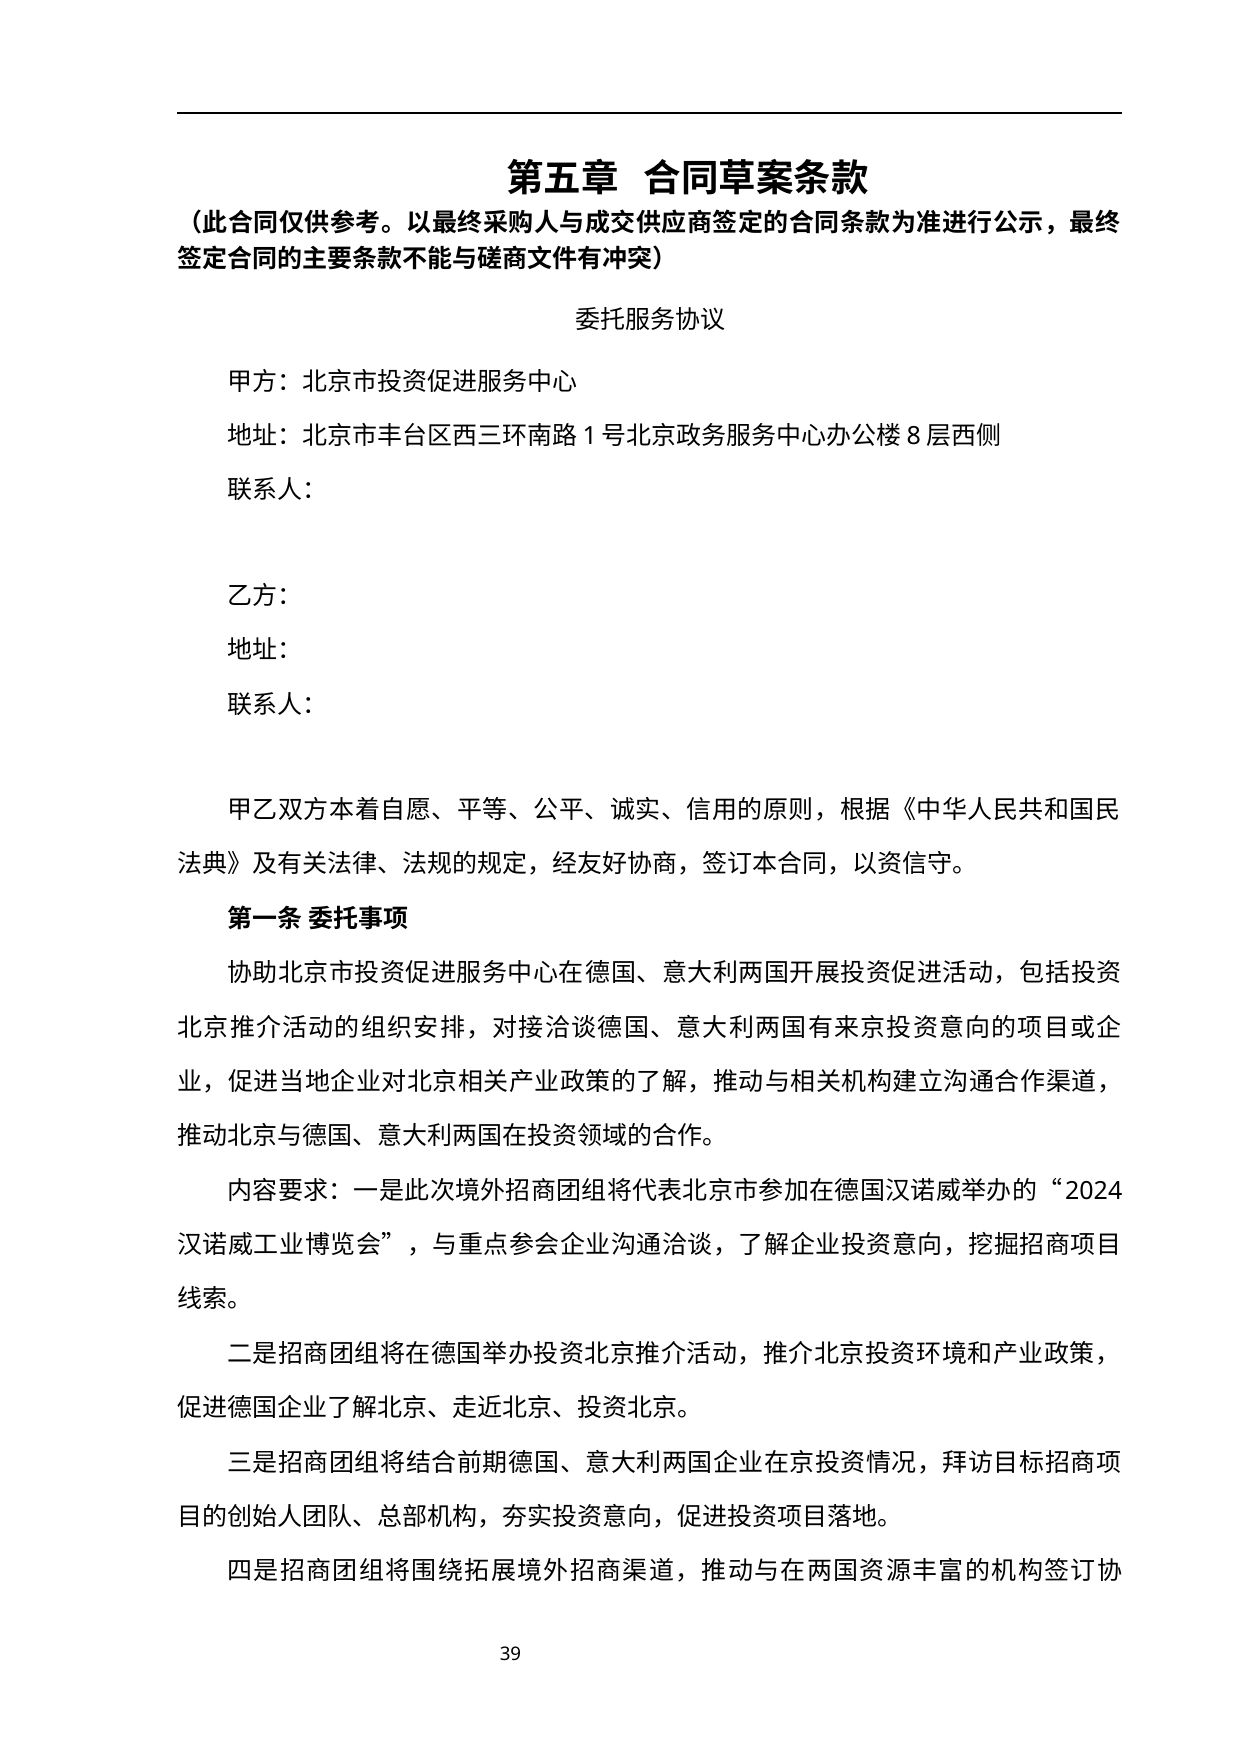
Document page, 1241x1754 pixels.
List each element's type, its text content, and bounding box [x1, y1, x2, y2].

text 内容要求：一是此次境外招商团组将代表北京市参加在德国汉诺威举办的“2024汉诺威工业博览会”，与重点参会企业沟通洽谈，了解企业投资意向，挖掘招商项目线索。 [177, 1170, 1122, 1315]
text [177, 1551, 1122, 1587]
text 三是招商团组将结合前期德国、意大利两国企业在京投资情况，拜访目标招商项目的创始人团队、总部机构，夯实投资意向，促进投资项目落地。 [177, 1442, 1122, 1533]
text 联系人： [177, 470, 1122, 506]
text 联系人： [177, 684, 1122, 720]
text 第一条 委托事项 [177, 898, 1122, 934]
text 甲乙双方本着自愿、平等、公平、诚实、信用的原则，根据《中华人民共和国民法典》及有关法律、法规的规定，经友好协商，签订本合同，以资信守。 [177, 789, 1122, 880]
text 二是招商团组将在德国举办投资北京推介活动，推介北京投资环境和产业政策，促进德国企业了解北京、走近北京、投资北京。 [177, 1333, 1122, 1424]
text 地址：北京市丰台区西三环南路1号北京政务服务中心办公楼8层西侧 [177, 416, 1122, 452]
text 地址： [177, 630, 1122, 666]
text 协助北京市投资促进服务中心在德国、意大利两国开展投资促进活动，包括投资北京推介活动的组织安排，对接洽谈德国、意大利两国有来京投资意向的项目或企业，促进当地企业对北京相关产业政策的了解，推动与相关机构建立沟通合作渠道，推动北京与德国、意大利两国在投资领域的合作。 [177, 953, 1122, 1152]
text （此合同仅供参考。以最终采购人与成交供应商签定的合同条款为准进行公示，最终签定合同的主要条款不能与磋商文件有冲突） [177, 202, 1122, 274]
text 第五章 合同草案条款 [177, 148, 1122, 202]
text 委托服务协议 [177, 300, 1122, 336]
text 乙方： [177, 575, 1122, 612]
text 甲方：北京市投资促进服务中心 [177, 361, 1122, 397]
